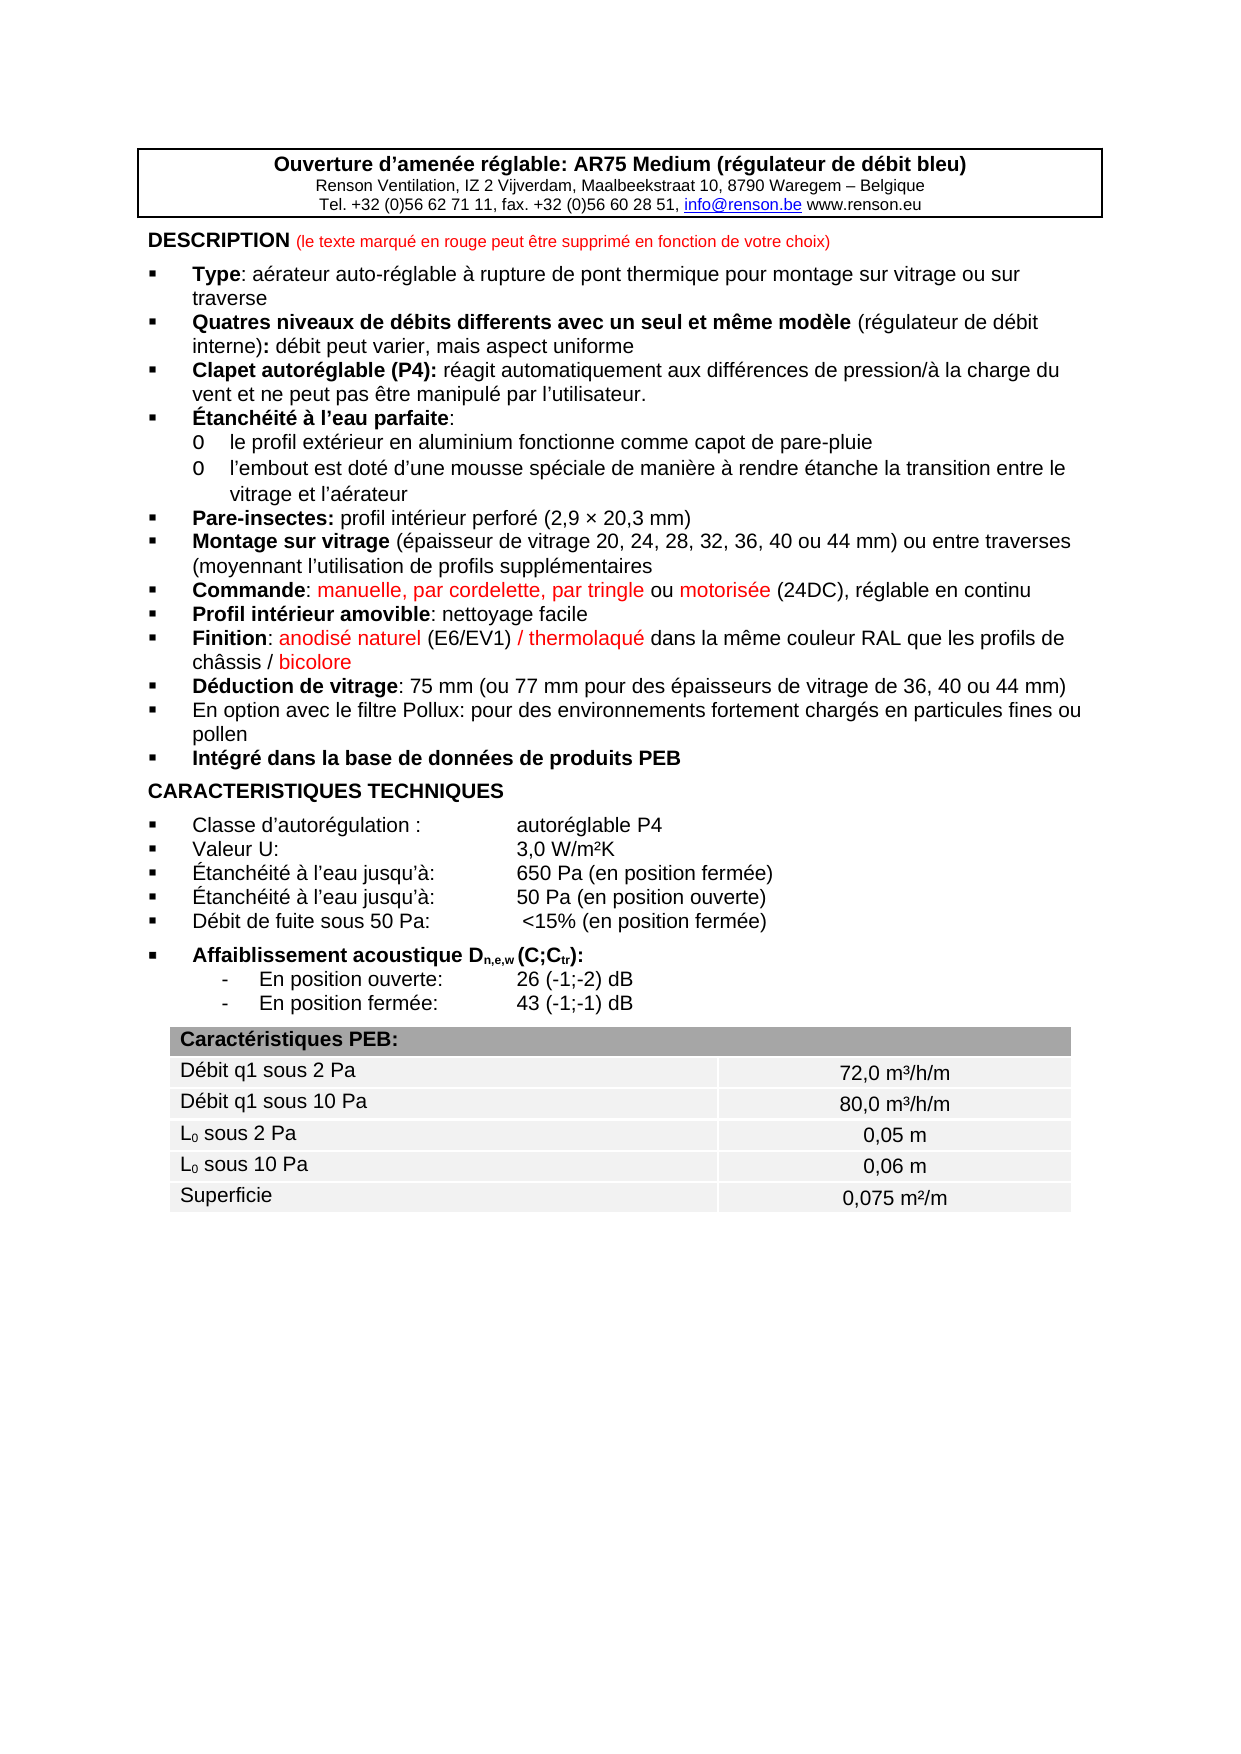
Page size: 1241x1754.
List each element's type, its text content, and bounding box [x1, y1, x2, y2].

table_cell 0,05 m [719, 1121, 1071, 1150]
text description (le texte marqué en rouge peut être supprimé en fonction de votre choix) [148, 228, 1093, 252]
list En position fermée: 43 (-1;-1) dB [221, 991, 1093, 1015]
list Étanchéité à l’eau jusqu’à: 650 Pa (en position fermée) [148, 861, 1093, 885]
list Déduction de vitrage: 75 mm (ou 77 mm pour des épaisseurs de vitrage de 36, 40 ou 44 mm) [148, 673, 1093, 698]
list Commande: manuelle, par cordelette, par tringle ou motorisée (24DC), réglable en continu [148, 577, 1093, 601]
text Ouverture d’amenée réglable: ar75 Medium (régulateur de débit bleu) [139, 150, 1101, 176]
text caractEristiques techniques [148, 779, 1093, 803]
table_cell Débit q1 sous 10 Pa [170, 1089, 717, 1118]
table_cell 80,0 m³/h/m [719, 1089, 1071, 1118]
list l’embout est doté d’une mousse spéciale de manière à rendre étanche la transition entre le vitrage et l’aérateur [192, 456, 1093, 505]
list le profil extérieur en aluminium fonctionne comme capot de pare-pluie [192, 430, 1093, 456]
table_cell L0 sous 10 Pa [170, 1152, 717, 1181]
text Tel. +32 (0)56 62 71 11, fax. +32 (0)56 60 28 51, info@renson.be www.renson.eu [139, 191, 1101, 216]
table_header Caractéristiques PEB: [170, 1027, 1071, 1056]
list Pare-insectes: profil intérieur perforé (2,9 × 20,3 mm) [148, 505, 1093, 529]
list Classe d’autorégulation : autoréglable P4 [148, 813, 1093, 837]
list Affaiblissement acoustique Dn,e,w (C;Ctr): [148, 943, 1093, 967]
list Clapet autoréglable (P4): réagit automatiquement aux différences de pression/à la charge du vent et ne peut pas être manipulé par l’utilisateur. [148, 358, 1093, 406]
table_cell 0,06 m [719, 1152, 1071, 1181]
list Finition: anodisé naturel (E6/EV1) / thermolaqué dans la même couleur RAL que les profils de châssis / bicolore [148, 626, 1093, 673]
text Renson Ventilation, IZ 2 Vijverdam, Maalbeekstraat 10, 8790 Waregem – Belgique [148, 176, 1093, 191]
list Étanchéité à l’eau jusqu’à: 50 Pa (en position ouverte) [148, 885, 1093, 909]
list Valeur U: 3,0 W/m²K [148, 837, 1093, 861]
list Intégré dans la base de données de produits PEB [148, 746, 1093, 770]
list En option avec le filtre Pollux: pour des environnements fortement chargés en particules fines ou pollen [148, 698, 1093, 746]
list Type: aérateur auto-réglable à rupture de pont thermique pour montage sur vitrage ou sur traverse [148, 262, 1093, 309]
table_cell Débit q1 sous 2 Pa [170, 1058, 717, 1087]
table_cell 72,0 m³/h/m [719, 1058, 1071, 1087]
list Quatres niveaux de débits differents avec un seul et même modèle (régulateur de débit interne): débit peut varier, mais aspect uniforme [148, 309, 1093, 358]
list Débit de fuite sous 50 Pa: <15% (en position fermée) [148, 909, 1093, 933]
table_cell Superficie [170, 1183, 717, 1212]
list Montage sur vitrage (épaisseur de vitrage 20, 24, 28, 32, 36, 40 ou 44 mm) ou entre traverses (moyennant l’utilisation de profils supplémentaires [148, 529, 1093, 577]
table_cell 0,075 m²/m [719, 1183, 1071, 1212]
table_cell L0 sous 2 Pa [170, 1121, 717, 1150]
list Étanchéité à l’eau parfaite: [148, 406, 1093, 430]
list En position ouverte: 26 (-1;-2) dB [221, 967, 1093, 991]
list Profil intérieur amovible: nettoyage facile [148, 601, 1093, 626]
